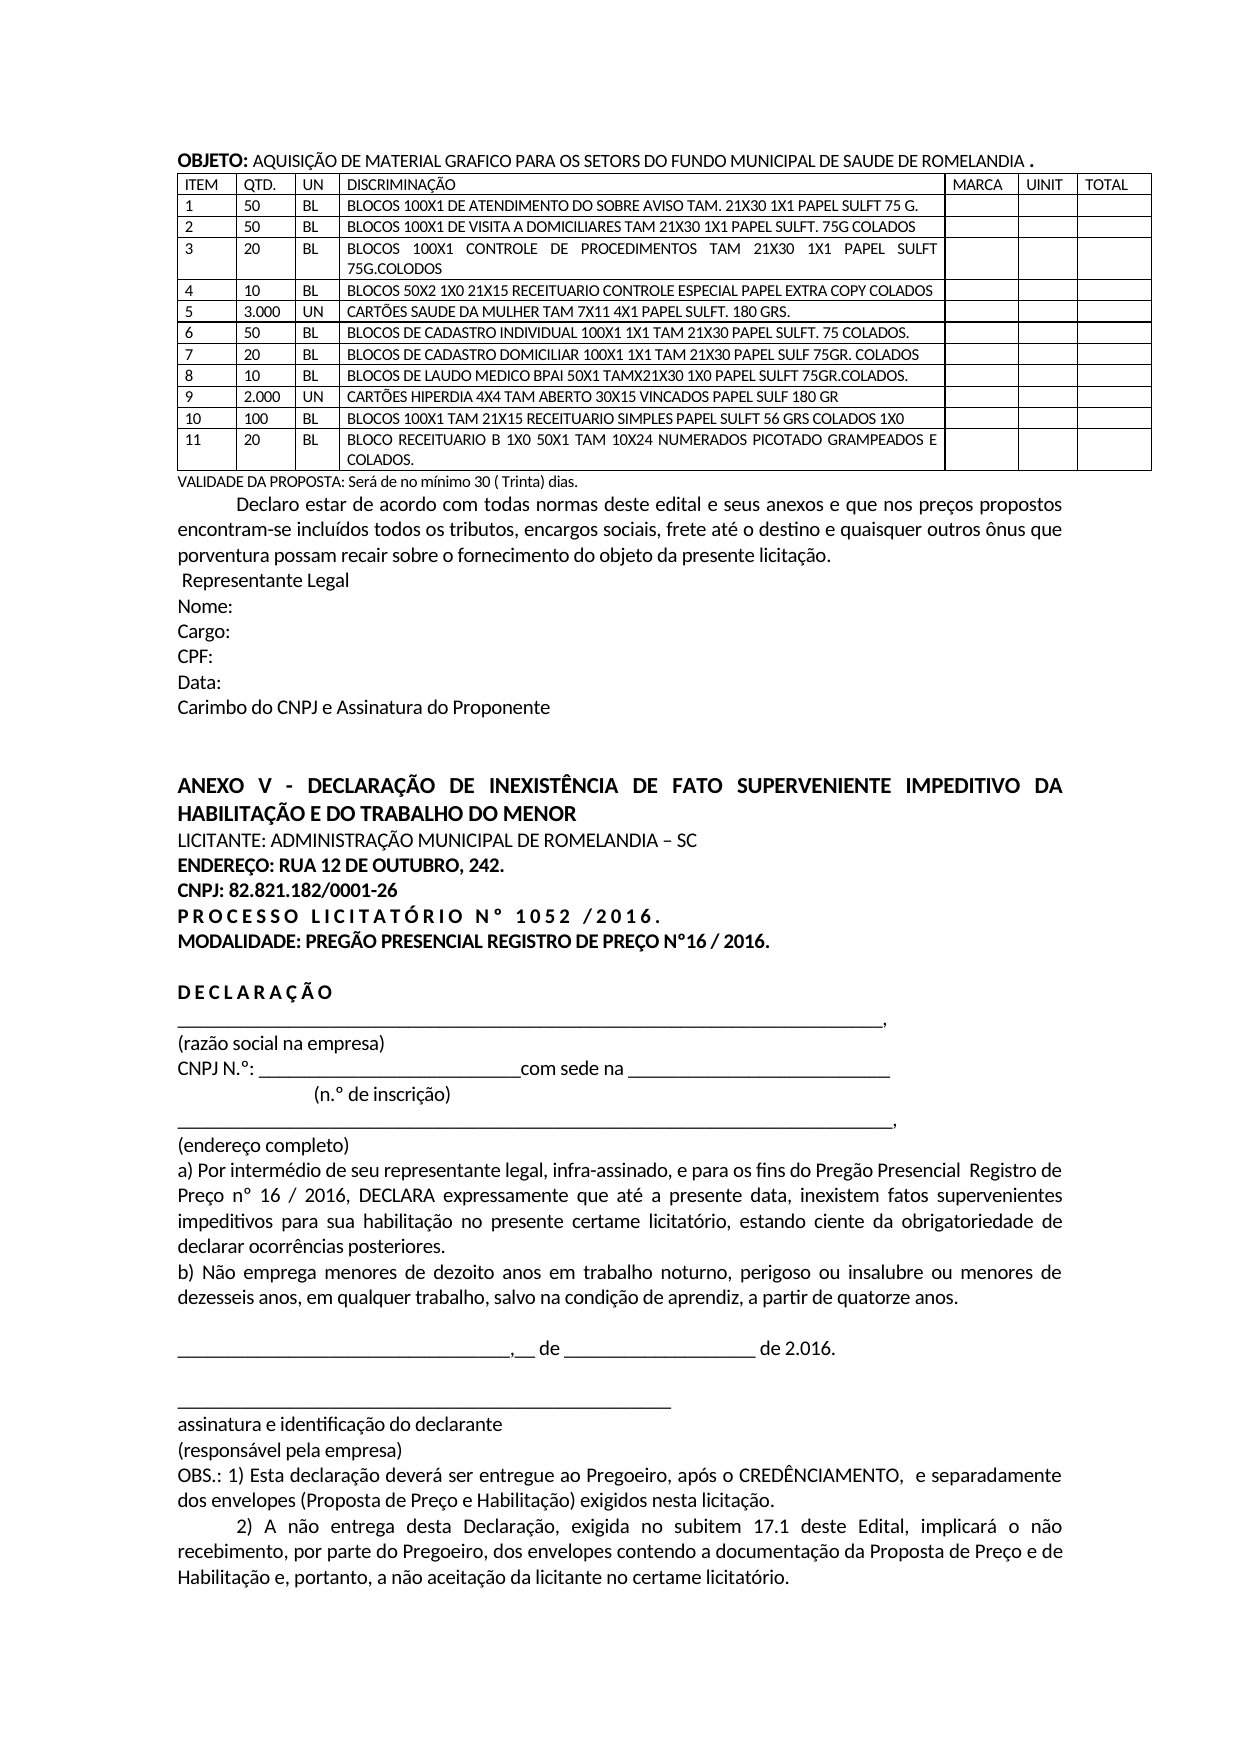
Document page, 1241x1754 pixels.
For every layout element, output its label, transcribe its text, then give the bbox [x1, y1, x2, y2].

table_cell [946, 387, 1018, 407]
table_cell [946, 365, 1018, 386]
table_cell 7 [178, 344, 236, 364]
text Cargo: [177, 618, 1063, 644]
table_cell [1078, 365, 1151, 386]
table_cell BL [296, 365, 339, 386]
table_cell [1078, 387, 1151, 407]
text MODALIDADE: PREGÃO PRESENCIAL REGISTRO DE PREÇO Nº16 / 2016. [177, 928, 1063, 954]
table_cell 50 [237, 195, 295, 216]
table_cell 100 [237, 408, 295, 428]
table_cell 5 [178, 301, 236, 321]
table_cell [1078, 195, 1151, 216]
table_cell [1019, 217, 1077, 237]
text VALIDADE DA PROPOSTA: Será de no mínimo 30 ( Trinta) dias. [177, 471, 1063, 491]
table_header UINIT [1019, 174, 1077, 194]
table_cell [946, 429, 1018, 470]
table_cell [946, 238, 1018, 279]
table_cell [1019, 365, 1077, 386]
table_cell 3.000 [237, 301, 295, 321]
table_cell 50 [237, 217, 295, 237]
table_cell 8 [178, 365, 236, 386]
table_cell [1019, 323, 1077, 343]
text PROCESSO LICITATÓRIO Nº 1052 /2016. [177, 903, 1063, 928]
table_cell [946, 323, 1018, 343]
table_cell [1019, 238, 1077, 279]
table_cell BLOCOS DE CADASTRO DOMICILIAR 100X1 1X1 TAM 21X30 PAPEL SULF 75GR. COLADOS [340, 344, 944, 364]
table_cell [1019, 195, 1077, 216]
table_cell BLOCOS 100X1 DE VISITA A DOMICILIARES TAM 21X30 1X1 PAPEL SULFT. 75G COLADOS [340, 217, 944, 237]
table_cell 3 [178, 238, 236, 279]
table_header DISCRIMINAÇÃO [340, 174, 944, 194]
table_cell [1078, 429, 1151, 470]
table_cell [1078, 323, 1151, 343]
text OBJETO: AQUISIÇÃO DE MATERIAL GRAFICO PARA OS SETORS DO FUNDO MUNICIPAL DE SAUDE DE ROMELANDIA . [177, 148, 1063, 173]
table_cell BLOCOS 100X1 TAM 21X15 RECEITUARIO SIMPLES PAPEL SULFT 56 GRS COLADOS 1X0 [340, 408, 944, 428]
text assinatura e identificação do declarante [177, 1411, 1063, 1437]
table_cell BLOCO RECEITUARIO B 1X0 50X1 TAM 10X24 NUMERADOS PICOTADO GRAMPEADOS E COLADOS. [340, 429, 944, 470]
table_cell 11 [178, 429, 236, 470]
text (responsável pela empresa) [177, 1437, 1063, 1462]
table_cell [946, 408, 1018, 428]
table_cell [1019, 408, 1077, 428]
text ENDEREÇO: RUA 12 DE OUTUBRO, 242. [177, 852, 1063, 878]
table_cell 20 [237, 238, 295, 279]
table_cell [1078, 408, 1151, 428]
text Nome: [177, 593, 1063, 618]
text CNPJ N.º: __________________________com sede na __________________________ [177, 1056, 1063, 1081]
table_cell [1078, 238, 1151, 279]
text ANEXO V - DECLARAÇÃO DE INEXISTÊNCIA DE FATO SUPERVENIENTE IMPEDITIVO DA HABILITAÇÃO E DO TRABALHO DO MENOR [177, 771, 1063, 827]
text Data: [177, 669, 1063, 694]
table_cell BL [296, 280, 339, 300]
table_cell [946, 195, 1018, 216]
text b) Não emprega menores de dezoito anos em trabalho noturno, perigoso ou insalubre ou menores de dezesseis anos, em qualquer trabalho, salvo na condição de aprendiz, a partir de quatorze anos. [177, 1259, 1063, 1310]
text _________________________________,__ de ___________________ de 2.016. [177, 1335, 1063, 1361]
table_header UN [296, 174, 339, 194]
text Declaro estar de acordo com todas normas deste edital e seus anexos e que nos preços propostos encontram-se incluídos todos os tributos, encargos sociais, frete até o destino e quaisquer outros ônus que porventura possam recair sobre o fornecimento do objeto da presente licitação. [177, 491, 1063, 567]
table_cell UN [296, 301, 339, 321]
text a) Por intermédio de seu representante legal, infra-assinado, e para os fins do Pregão Presencial Registro de Preço nº 16 / 2016, DECLARA expressamente que até a presente data, inexistem fatos supervenientes impeditivos para sua habilitação no presente certame licitatório, estando ciente da obrigatoriedade de declarar ocorrências posteriores. [177, 1157, 1063, 1259]
table_cell BL [296, 323, 339, 343]
table_cell 2.000 [237, 387, 295, 407]
table_cell [1019, 344, 1077, 364]
table_cell [946, 280, 1018, 300]
table_header ITEM [178, 174, 236, 194]
table_cell [1078, 280, 1151, 300]
text _______________________________________________________________________, [177, 1106, 1063, 1132]
table_header QTD. [237, 174, 295, 194]
text CNPJ: 82.821.182/0001-26 [177, 878, 1063, 903]
table_header TOTAL [1078, 174, 1151, 194]
table_cell 10 [237, 280, 295, 300]
text LICITANTE: ADMINISTRAÇÃO MUNICIPAL DE ROMELANDIA – SC [177, 827, 1063, 852]
table_cell 20 [237, 429, 295, 470]
text 2) A não entrega desta Declaração, exigida no subitem 17.1 deste Edital, implicará o não recebimento, por parte do Pregoeiro, dos envelopes contendo a documentação da Proposta de Preço e de Habilitação e, portanto, a não aceitação da licitante no certame licitatório. [177, 1513, 1063, 1589]
table_cell BL [296, 429, 339, 470]
table_cell UN [296, 387, 339, 407]
table_cell [1019, 301, 1077, 321]
table_cell [1019, 387, 1077, 407]
table_cell BLOCOS 100X1 DE ATENDIMENTO DO SOBRE AVISO TAM. 21X30 1X1 PAPEL SULFT 75 G. [340, 195, 944, 216]
text (n.º de inscrição) [177, 1081, 1063, 1106]
table_cell 4 [178, 280, 236, 300]
table_cell BLOCOS 50X2 1X0 21X15 RECEITUARIO CONTROLE ESPECIAL PAPEL EXTRA COPY COLADOS [340, 280, 944, 300]
table_cell BL [296, 408, 339, 428]
table_cell 10 [237, 365, 295, 386]
table_cell BLOCOS DE CADASTRO INDIVIDUAL 100X1 1X1 TAM 21X30 PAPEL SULFT. 75 COLADOS. [340, 323, 944, 343]
table_cell 9 [178, 387, 236, 407]
text Representante Legal [177, 567, 1063, 593]
text Carimbo do CNPJ e Assinatura do Proponente [177, 694, 1063, 720]
table_cell [1019, 429, 1077, 470]
table_cell CARTÕES SAUDE DA MULHER TAM 7X11 4X1 PAPEL SULFT. 180 GRS. [340, 301, 944, 321]
table_cell [1078, 301, 1151, 321]
table_cell BL [296, 344, 339, 364]
text (endereço completo) [177, 1132, 1063, 1157]
text _________________________________________________ [177, 1386, 1063, 1411]
table_cell [946, 301, 1018, 321]
table_cell [946, 344, 1018, 364]
table_cell [1019, 280, 1077, 300]
table_cell [946, 217, 1018, 237]
text ______________________________________________________________________, [177, 1005, 1063, 1030]
table_cell [1078, 344, 1151, 364]
table_cell [1078, 217, 1151, 237]
table_cell 2 [178, 217, 236, 237]
table_cell 6 [178, 323, 236, 343]
table_cell 20 [237, 344, 295, 364]
table_cell BL [296, 238, 339, 279]
table_header MARCA [946, 174, 1018, 194]
table_cell 10 [178, 408, 236, 428]
table_cell BL [296, 217, 339, 237]
table_cell CARTÕES HIPERDIA 4X4 TAM ABERTO 30X15 VINCADOS PAPEL SULF 180 GR [340, 387, 944, 407]
text (razão social na empresa) [177, 1030, 1063, 1056]
table_cell BL [296, 195, 339, 216]
text CPF: [177, 644, 1063, 669]
text D E C L A R A Ç Ã O [177, 979, 1063, 1005]
text OBS.: 1) Esta declaração deverá ser entregue ao Pregoeiro, após o CREDÊNCIAMENTO, e separadamente dos envelopes (Proposta de Preço e Habilitação) exigidos nesta licitação. [177, 1462, 1063, 1513]
table_cell BLOCOS 100X1 CONTROLE DE PROCEDIMENTOS TAM 21X30 1X1 PAPEL SULFT 75G.COLODOS [340, 238, 944, 279]
table_cell 1 [178, 195, 236, 216]
table_cell BLOCOS DE LAUDO MEDICO BPAI 50X1 TAMX21X30 1X0 PAPEL SULFT 75GR.COLADOS. [340, 365, 944, 386]
table_cell 50 [237, 323, 295, 343]
